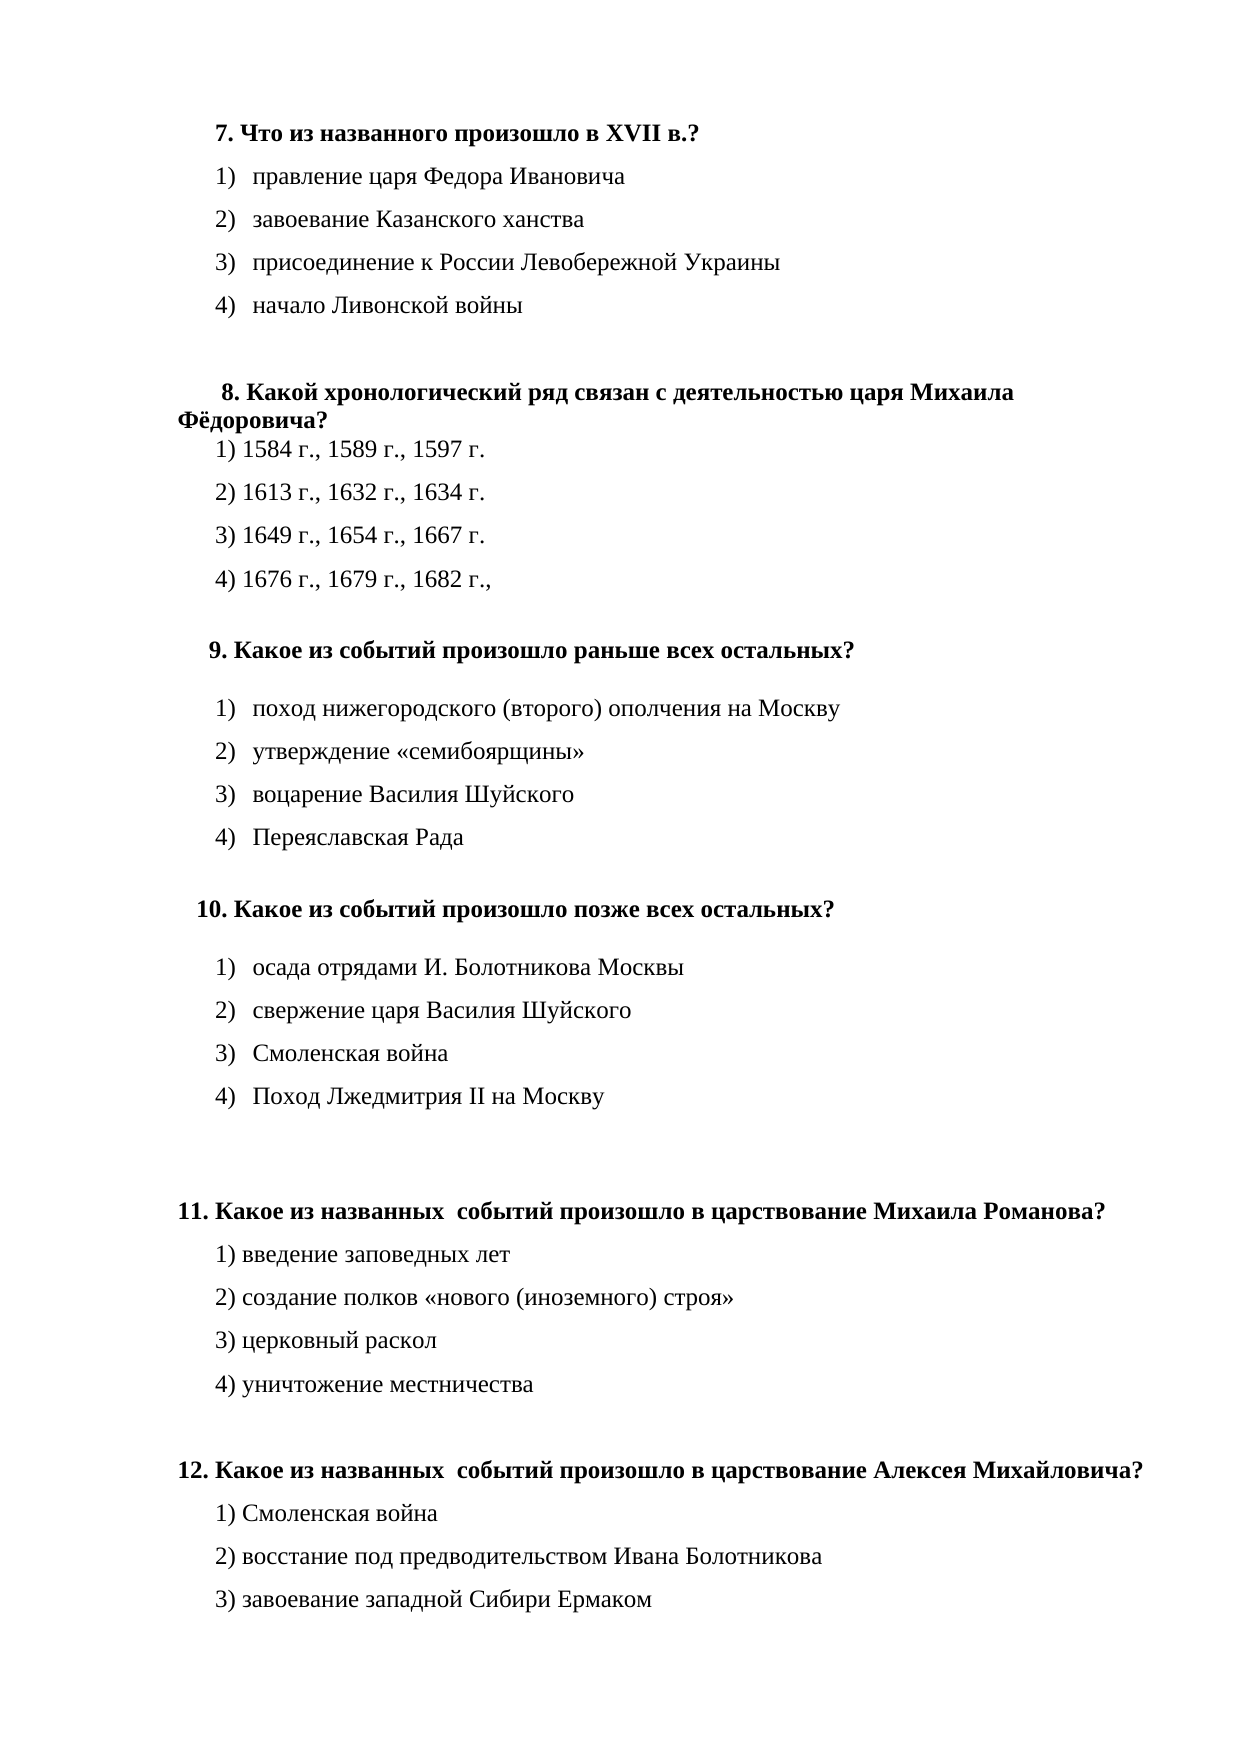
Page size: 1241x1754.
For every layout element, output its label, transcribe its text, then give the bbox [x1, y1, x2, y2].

list завоевание Казанского ханства [215, 204, 1152, 233]
list правление царя Федора Ивановича [215, 161, 1152, 190]
text 2) восстание под предводительством Ивана Болотникова [177, 1541, 1152, 1570]
list осада отрядами И. Болотникова Москвы [215, 952, 1152, 981]
list Переяславская Рада [215, 822, 1152, 851]
text 4) уничтожение местничества [177, 1369, 1152, 1397]
text 12. Какое из названных событий произошло в царствование Алексея Михайловича? [177, 1455, 1152, 1484]
list свержение царя Василия Шуйского [215, 995, 1152, 1024]
list Поход Лжедмитрия II на Москву [215, 1081, 1152, 1110]
list воцарение Василия Шуйского [215, 779, 1152, 808]
text 11. Какое из названных событий произошло в царствование Михаила Романова? [177, 1196, 1152, 1225]
list утверждение «семибоярщины» [215, 736, 1152, 765]
text 9. Какое из событий произошло раньше всех остальных? [177, 636, 1152, 664]
text 2) создание полков «нового (иноземного) строя» [177, 1282, 1152, 1311]
text 1) 1584 г., 1589 г., 1597 г. [177, 434, 1152, 463]
text 1) введение заповедных лет [177, 1239, 1152, 1268]
list присоединение к России Левобережной Украины [215, 247, 1152, 276]
text 1) Смоленская война [177, 1498, 1152, 1527]
text 7. Что из названного произошло в XVII в.? [215, 118, 1152, 147]
text 10. Какое из событий произошло позже всех остальных? [177, 894, 1152, 923]
text 2) 1613 г., 1632 г., 1634 г. [177, 477, 1152, 506]
text 3) завоевание западной Сибири Ермаком [177, 1584, 1152, 1613]
text 4) 1676 г., 1679 г., 1682 г., [177, 564, 1152, 592]
text 8. Какой хронологический ряд связан с деятельностью царя Михаила Фёдоровича? [177, 377, 1152, 434]
list поход нижегородского (второго) ополчения на Москву [215, 693, 1152, 722]
list Смоленская война [215, 1038, 1152, 1067]
text 3) 1649 г., 1654 г., 1667 г. [177, 521, 1152, 549]
text 3) церковный раскол [177, 1326, 1152, 1354]
list начало Ливонской войны [215, 291, 1152, 319]
